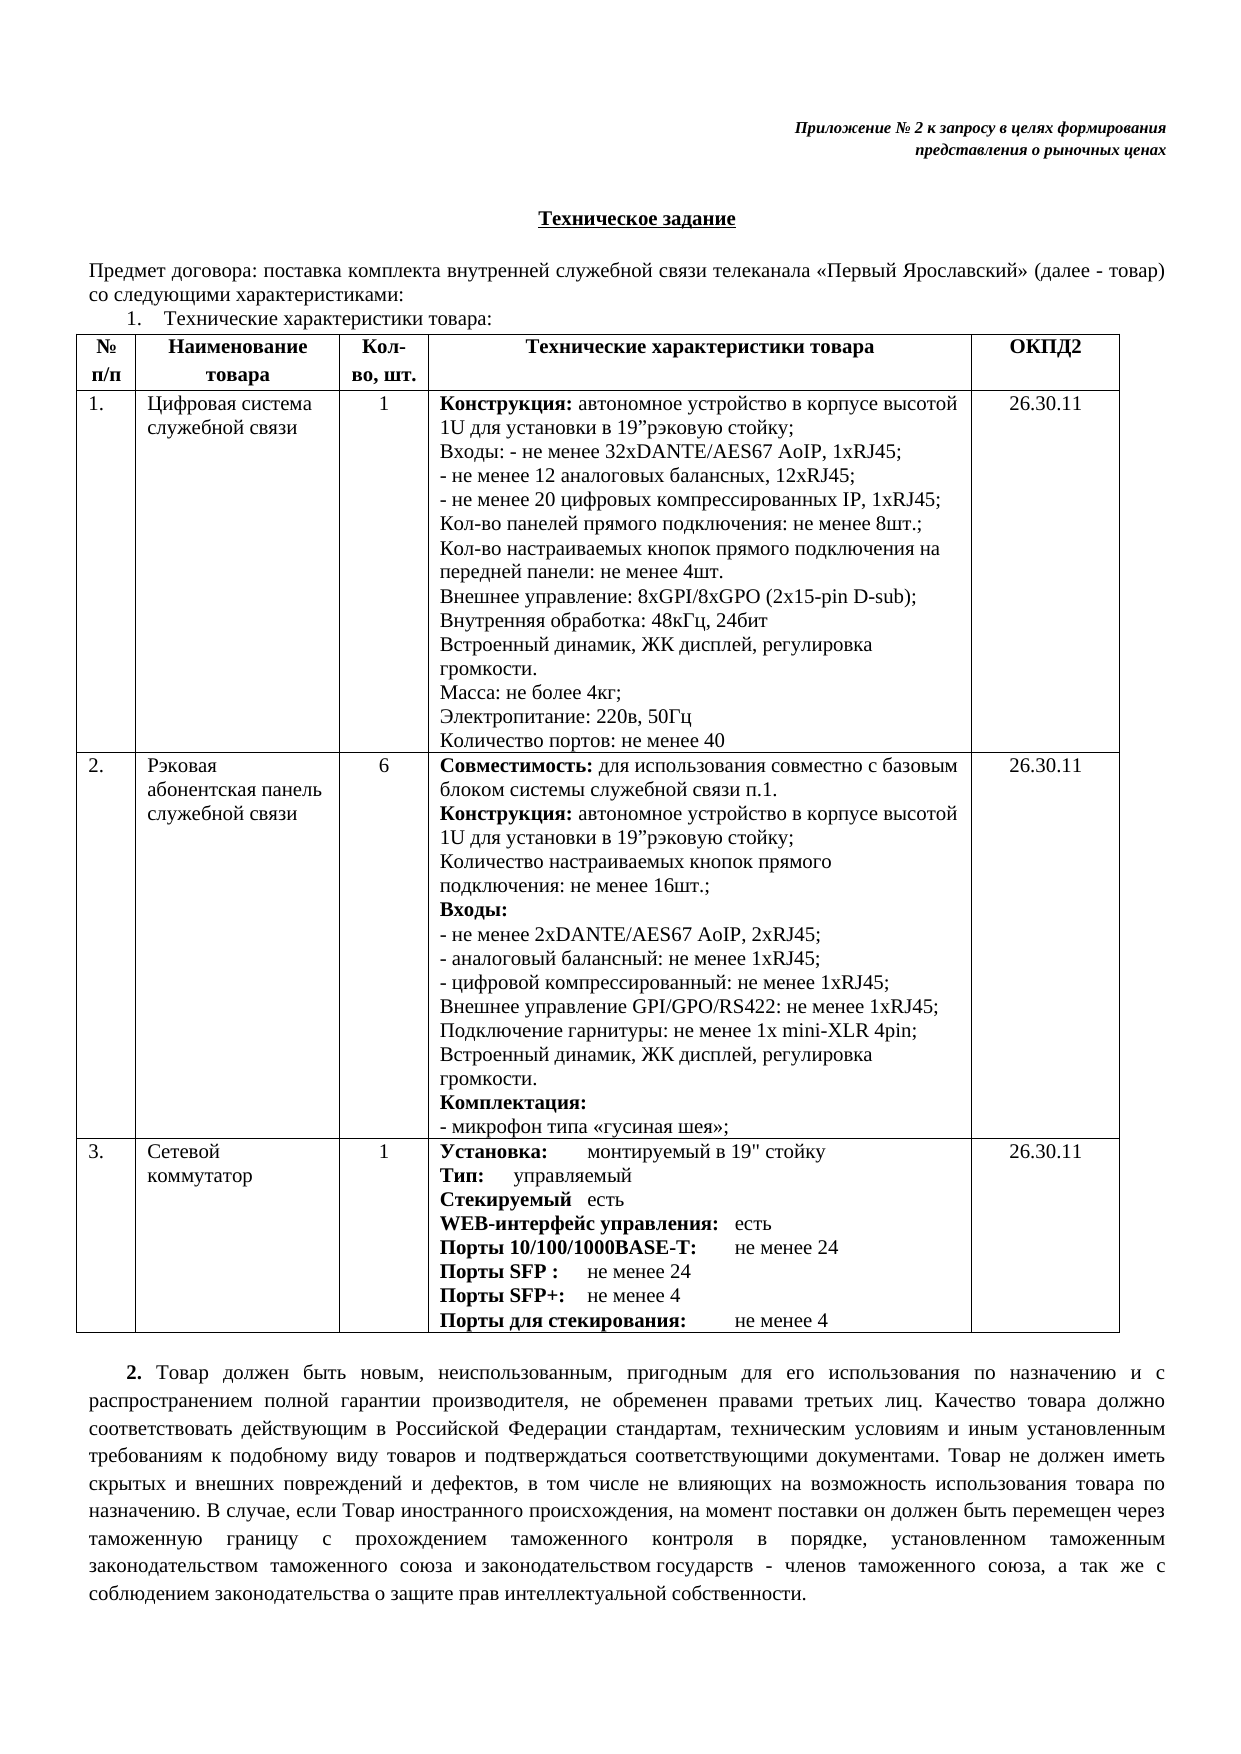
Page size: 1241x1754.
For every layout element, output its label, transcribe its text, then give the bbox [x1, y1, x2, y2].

table_cell Рэковая абонентская панель служебной связи [136, 753, 339, 1138]
table_header ОКПД2 [972, 335, 1119, 390]
text Техническое задание [89, 206, 1166, 230]
table_header Наименование товара [136, 335, 339, 390]
table_header Технические характеристики товара [429, 335, 971, 390]
table_cell 26.30.11 [972, 1139, 1119, 1332]
text Предмет договора: поставка комплекта внутренней служебной связи телеканала «Первый Ярославский» (далее - товар) со следующими характеристиками: [89, 258, 1166, 306]
table_cell Цифровая система служебной связи [136, 391, 339, 752]
text 2. Товар должен быть новым, неиспользованным, пригодным для его использования по назначению и с распространением полной гарантии производителя, не обременен правами третьих лиц. Качество товара должно соответствовать действующим в Российской Федерации стандартам, техническим условиям и иным установленным требованиям к подобному виду товаров и подтверждаться соответствующими документами. Товар не должен иметь скрытых и внешних повреждений и дефектов, в том числе не влияющих на возможность использования товара по назначению. В случае, если Товар иностранного происхождения, на момент поставки он должен быть перемещен через таможенную границу с прохождением таможенного контроля в порядке, установленном таможенным законодательством таможенного союза и законодательством государств - членов таможенного союза, а так же с соблюдением законодательства о защите прав интеллектуальной собственности. [89, 1360, 1166, 1605]
list Технические характеристики товара: [126, 306, 1166, 330]
text представления о рыночных ценах [89, 140, 1166, 159]
table_header № п/п [77, 335, 135, 390]
table_cell [77, 391, 135, 752]
table_header Кол-во, шт. [340, 335, 428, 390]
table_cell [77, 753, 135, 1138]
table_cell [77, 1139, 135, 1332]
table_cell 26.30.11 [972, 391, 1119, 752]
table_cell 6 [340, 753, 428, 1138]
table_cell Совместимость: для использования совместно с базовым блоком системы служебной связи п.1. Конструкция: автономное устройство в корпусе высотой 1U для установки в 19”рэковую стойку; Количество настраиваемых кнопок прямого подключения: не менее 16шт.; Входы: - не менее 2хDANTE/AES67 AoIP, 2хRJ45; - аналоговый балансный: не менее 1хRJ45; - цифровой компрессированный: не менее 1хRJ45; Внешнее управление GPI/GPO/RS422: не менее 1хRJ45; Подключение гарнитуры: не менее 1х mini-XLR 4pin; Встроенный динамик, ЖК дисплей, регулировка громкости. Комплектация: - микрофон типа «гусиная шея»; [429, 753, 971, 1138]
table_cell 26.30.11 [972, 753, 1119, 1138]
table_cell 1 [340, 391, 428, 752]
table_cell Конструкция: автономное устройство в корпусе высотой 1U для установки в 19”рэковую стойку; Входы: - не менее 32хDANTE/AES67 AoIP, 1хRJ45; - не менее 12 аналоговых балансных, 12хRJ45; - не менее 20 цифровых компрессированных IP, 1хRJ45; Кол-во панелей прямого подключения: не менее 8шт.; Кол-во настраиваемых кнопок прямого подключения на передней панели: не менее 4шт. Внешнее управление: 8хGPI/8хGPO (2х15-pin D-sub); Внутренняя обработка: 48кГц, 24бит Встроенный динамик, ЖК дисплей, регулировка громкости. Масса: не более 4кг; Электропитание: 220в, 50Гц Количество портов: не менее 40 [429, 391, 971, 752]
table_cell Установка: монтируемый в 19" стойку Тип: управляемый Стекируемый есть WEB-интерфейс управления: есть Порты 10/100/1000BASE-T: не менее 24 Порты SFP : не менее 24 Порты SFP+: не менее 4 Порты для стекирования: не менее 4 [429, 1139, 971, 1332]
text Приложение № 2 к запросу в целях формирования [89, 118, 1166, 137]
table_cell 1 [340, 1139, 428, 1332]
table_cell Сетевой коммутатор [136, 1139, 339, 1332]
